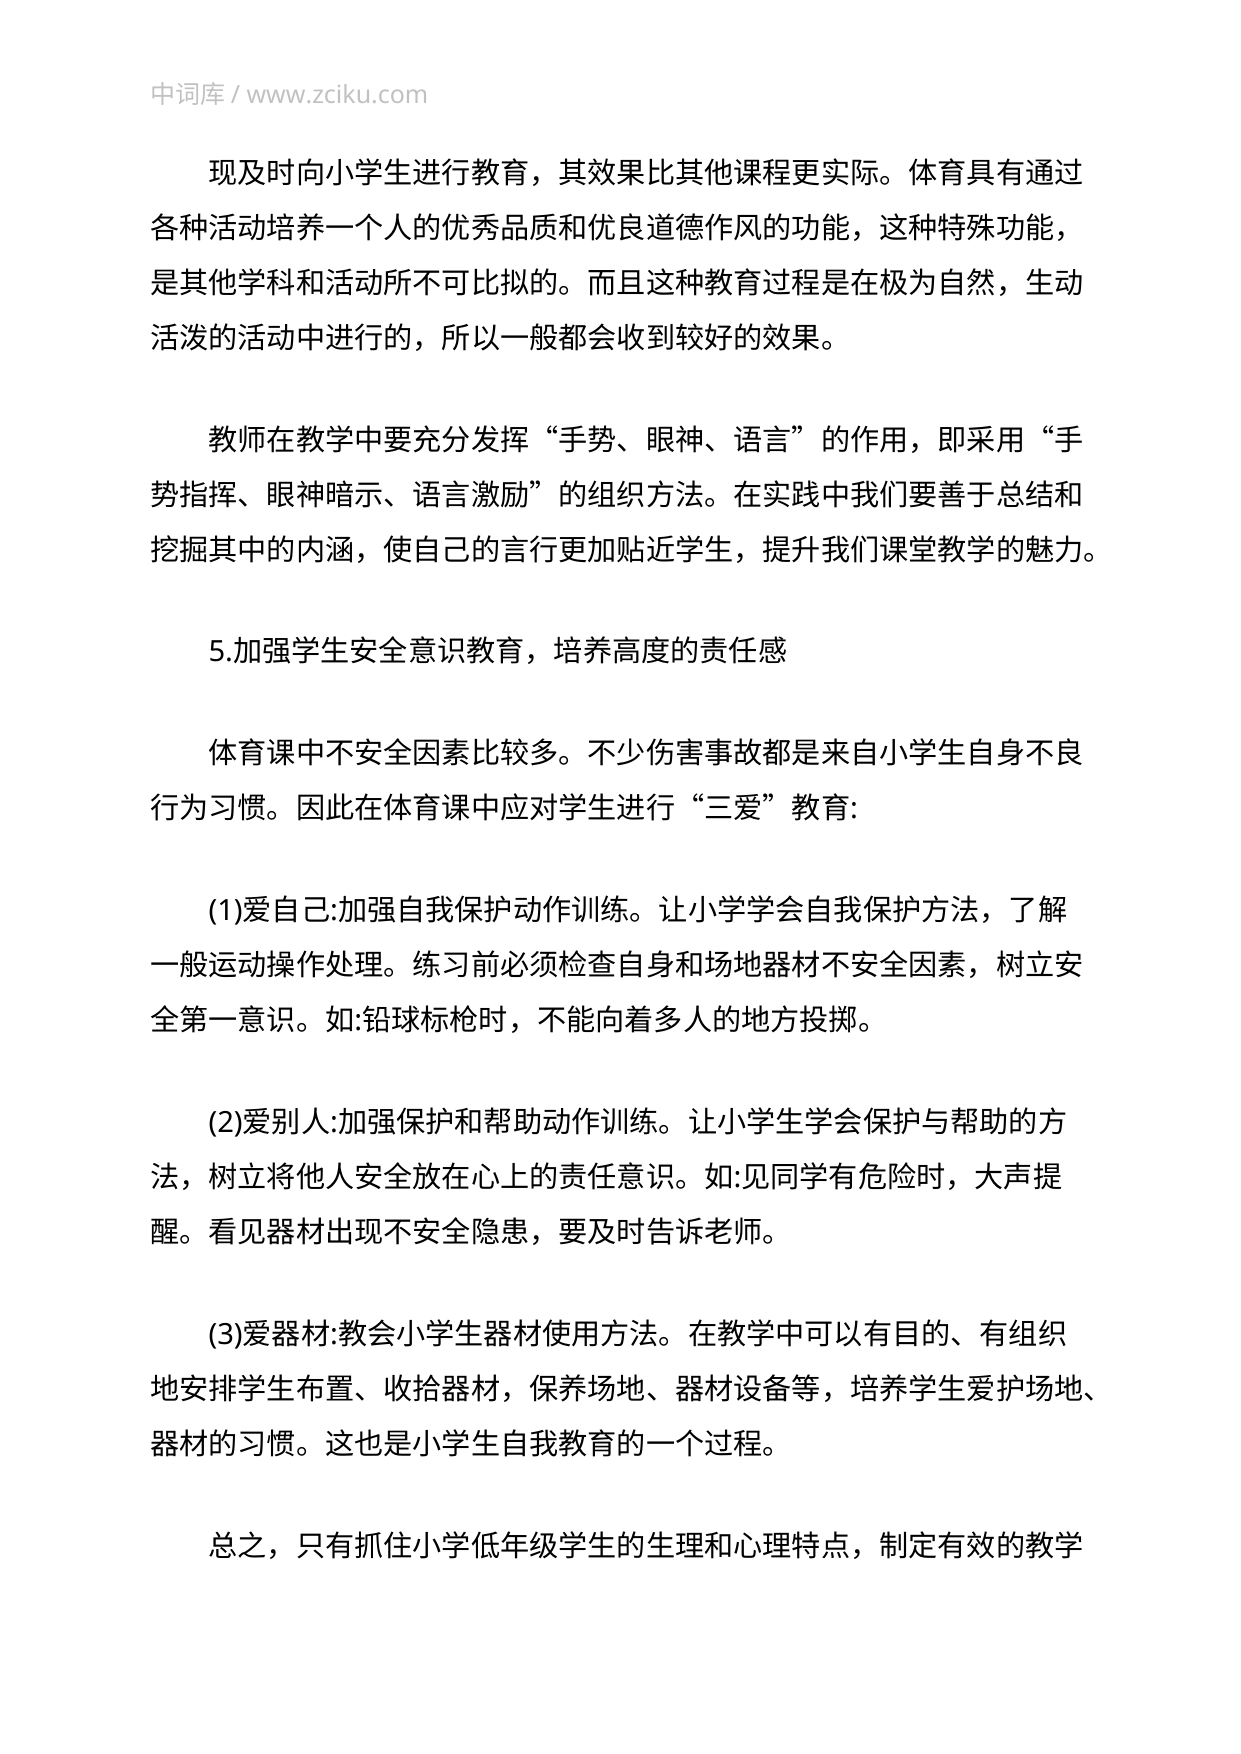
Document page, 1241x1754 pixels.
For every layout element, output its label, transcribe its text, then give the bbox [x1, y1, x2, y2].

text 现及时向小学生进行教育，其效果比其他课程更实际。体育具有通过各种活动培养一个人的优秀品质和优良道德作风的功能，这种特殊功能，是其他学科和活动所不可比拟的。而且这种教育过程是在极为自然，生动活泼的活动中进行的，所以一般都会收到较好的效果。 [150, 150, 1090, 357]
text (1)爱自己:加强自我保护动作训练。让小学学会自我保护方法，了解一般运动操作处理。练习前必须检查自身和场地器材不安全因素，树立安全第一意识。如:铅球标枪时，不能向着多人的地方投掷。 [150, 887, 1090, 1039]
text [150, 1522, 1090, 1564]
text 体育课中不安全因素比较多。不少伤害事故都是来自小学生自身不良行为习惯。因此在体育课中应对学生进行“三爱”教育: [150, 730, 1090, 827]
text (3)爱器材:教会小学生器材使用方法。在教学中可以有目的、有组织地安排学生布置、收拾器材，保养场地、器材设备等，培养学生爱护场地、器材的习惯。这也是小学生自我教育的一个过程。 [150, 1311, 1090, 1463]
text 5.加强学生安全意识教育，培养高度的责任感 [150, 628, 1090, 670]
text 教师在教学中要充分发挥“手势、眼神、语言”的作用，即采用“手势指挥、眼神暗示、语言激励”的组织方法。在实践中我们要善于总结和挖掘其中的内涵，使自己的言行更加贴近学生，提升我们课堂教学的魅力。 [150, 416, 1090, 568]
text (2)爱别人:加强保护和帮助动作训练。让小学生学会保护与帮助的方法，树立将他人安全放在心上的责任意识。如:见同学有危险时，大声提醒。看见器材出现不安全隐患，要及时告诉老师。 [150, 1099, 1090, 1251]
